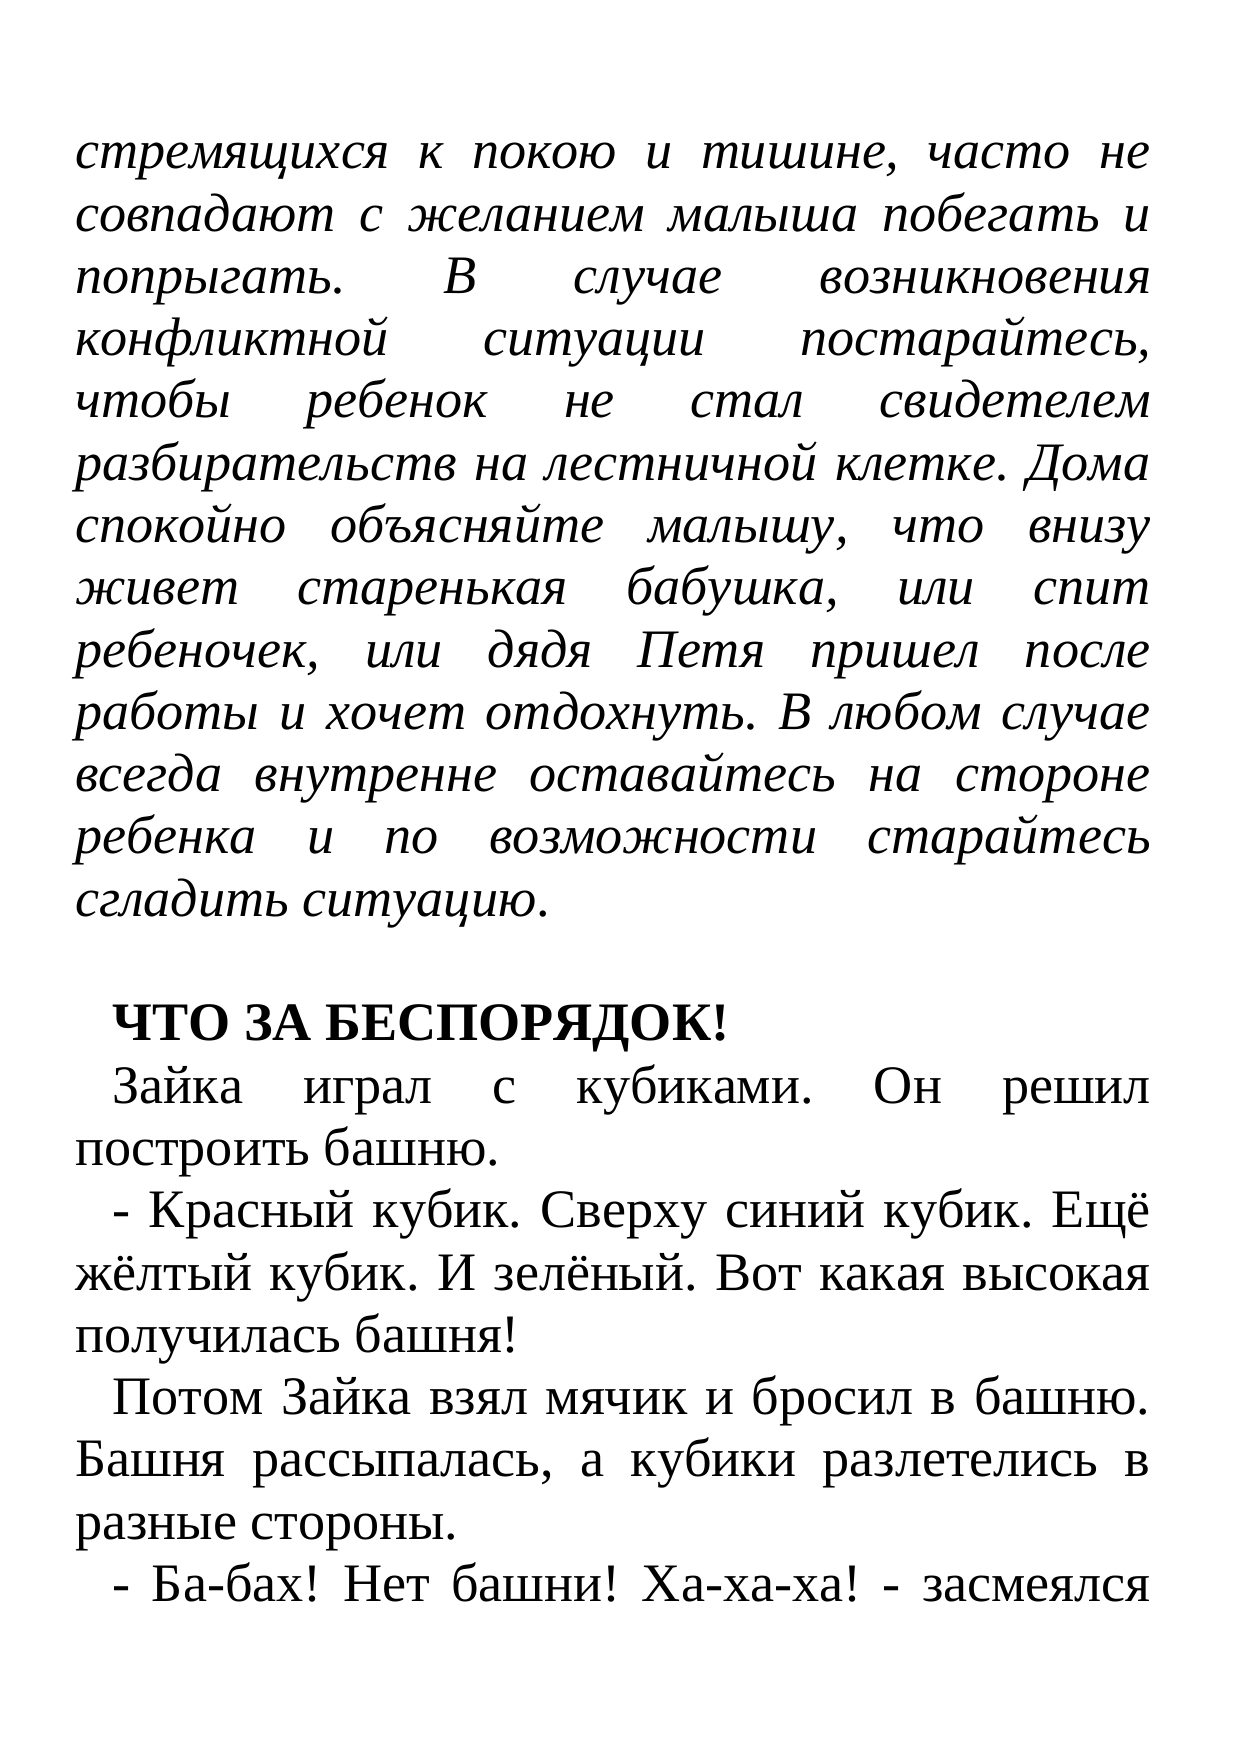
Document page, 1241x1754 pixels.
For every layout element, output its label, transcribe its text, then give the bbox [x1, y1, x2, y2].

text - Красный кубик. Сверху синий кубик. Ещё жёлтый кубик. И зелёный. Вот какая высокая получилась башня! [75, 1177, 1152, 1364]
text Потом Зайка взял мячик и бросил в башню. Башня рассыпалась, а кубики разлетелись в разные стороны. [75, 1364, 1152, 1551]
text ЧТО ЗА БЕСПОРЯДОК! [75, 990, 1152, 1052]
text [75, 1551, 1152, 1613]
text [75, 118, 1152, 928]
text Зайка играл с кубиками. Он решил построить башню. [75, 1052, 1152, 1177]
